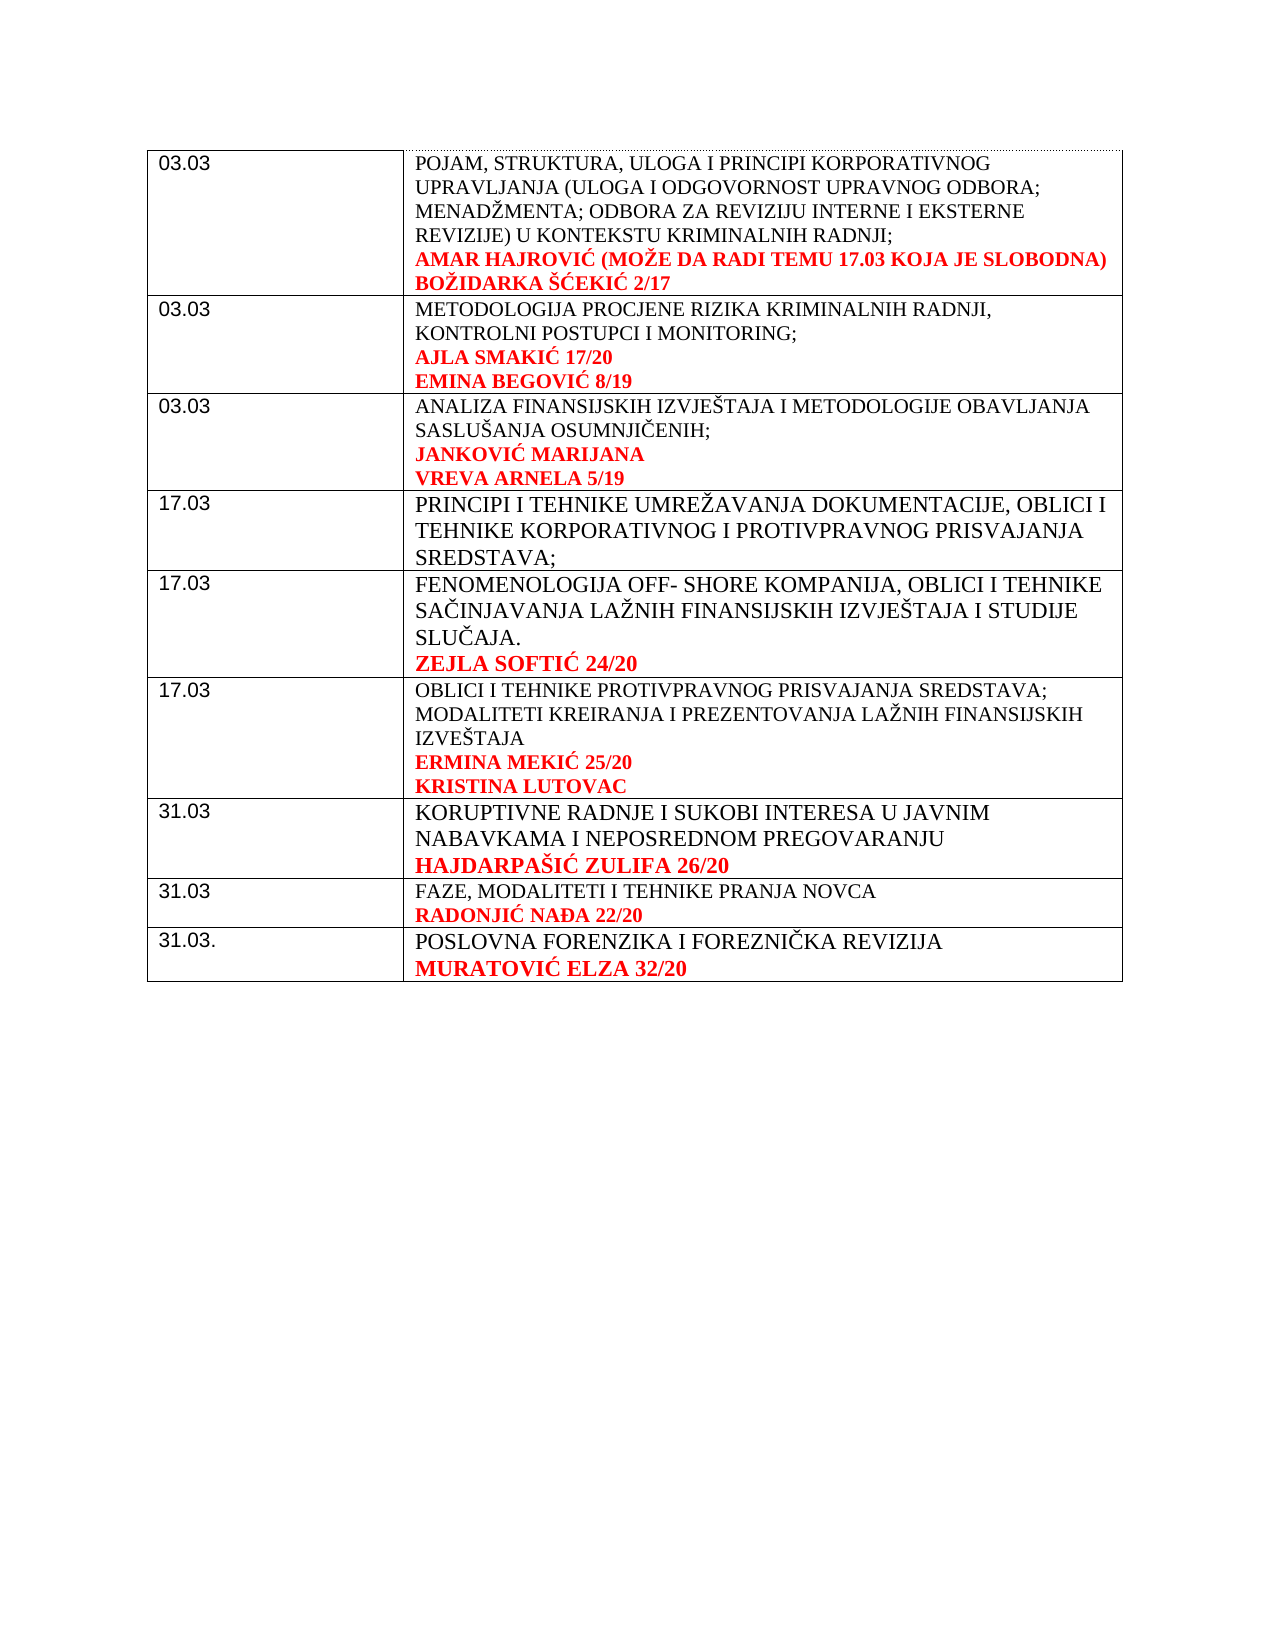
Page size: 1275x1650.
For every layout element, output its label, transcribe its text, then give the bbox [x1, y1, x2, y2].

table_cell PRINCIPI I TEHNIKE UMREŽAVANJA DOKUMENTACIJE, OBLICI I TEHNIKE KORPORATIVNOG I PROTIVPRAVNOG PRISVAJANJA SREDSTAVA; [404, 491, 1122, 570]
table_cell FENOMENOLOGIJA OFF- SHORE KOMPANIJA, OBLICI I TEHNIKE SAČINJAVANJA LAŽNIH FINANSIJSKIH IZVJEŠTAJA I STUDIJE SLUČAJA. ZEJLA SOFTIĆ 24/20 [404, 571, 1122, 677]
table_cell 17.03 [148, 678, 403, 798]
table_cell POSLOVNA FORENZIKA I FOREZNIČKA REVIZIJA MURATOVIĆ ELZA 32/20 [404, 928, 1122, 981]
table_cell 31.03 [148, 879, 403, 927]
table_header 03.03 [148, 151, 403, 295]
table_cell 17.03 [148, 491, 403, 570]
table_cell METODOLOGIJA PROCJENE RIZIKA KRIMINALNIH RADNJI, KONTROLNI POSTUPCI I MONITORING; AJLA SMAKIĆ 17/20 EMINA BEGOVIĆ 8/19 [404, 296, 1122, 393]
table_cell 03.03 [148, 394, 403, 490]
table_cell 03.03 [148, 296, 403, 393]
table_cell OBLICI I TEHNIKE PROTIVPRAVNOG PRISVAJANJA SREDSTAVA; MODALITETI KREIRANJA I PREZENTOVANJA LAŽNIH FINANSIJSKIH IZVEŠTAJA ERMINA MEKIĆ 25/20 KRISTINA LUTOVAC [404, 678, 1122, 798]
table_header POJAM, STRUKTURA, ULOGA I PRINCIPI KORPORATIVNOG UPRAVLJANJA (ULOGA I ODGOVORNOST UPRAVNOG ODBORA; MENADŽMENTA; ODBORA ZA REVIZIJU INTERNE I EKSTERNE REVIZIJE) U KONTEKSTU KRIMINALNIH RADNJI; AMAR HAJROVIĆ (MOŽE DA RADI TEMU 17.03 KOJA JE SLOBODNA) BOŽIDARKA ŠĆEKIĆ 2/17 [404, 150, 1122, 295]
table_cell 31.03. [148, 928, 403, 981]
table_cell ANALIZA FINANSIJSKIH IZVJEŠTAJA I METODOLOGIJE OBAVLJANJA SASLUŠANJA OSUMNJIČENIH; JANKOVIĆ MARIJANA VREVA ARNELA 5/19 [404, 394, 1122, 490]
table_cell KORUPTIVNE RADNJE I SUKOBI INTERESA U JAVNIM NABAVKAMA I NEPOSREDNOM PREGOVARANJU HAJDARPAŠIĆ ZULIFA 26/20 [404, 799, 1122, 878]
table_cell 31.03 [148, 799, 403, 878]
table_cell FAZE, MODALITETI I TEHNIKE PRANJA NOVCA RADONJIĆ NAĐA 22/20 [404, 879, 1122, 927]
table_cell 17.03 [148, 571, 403, 677]
